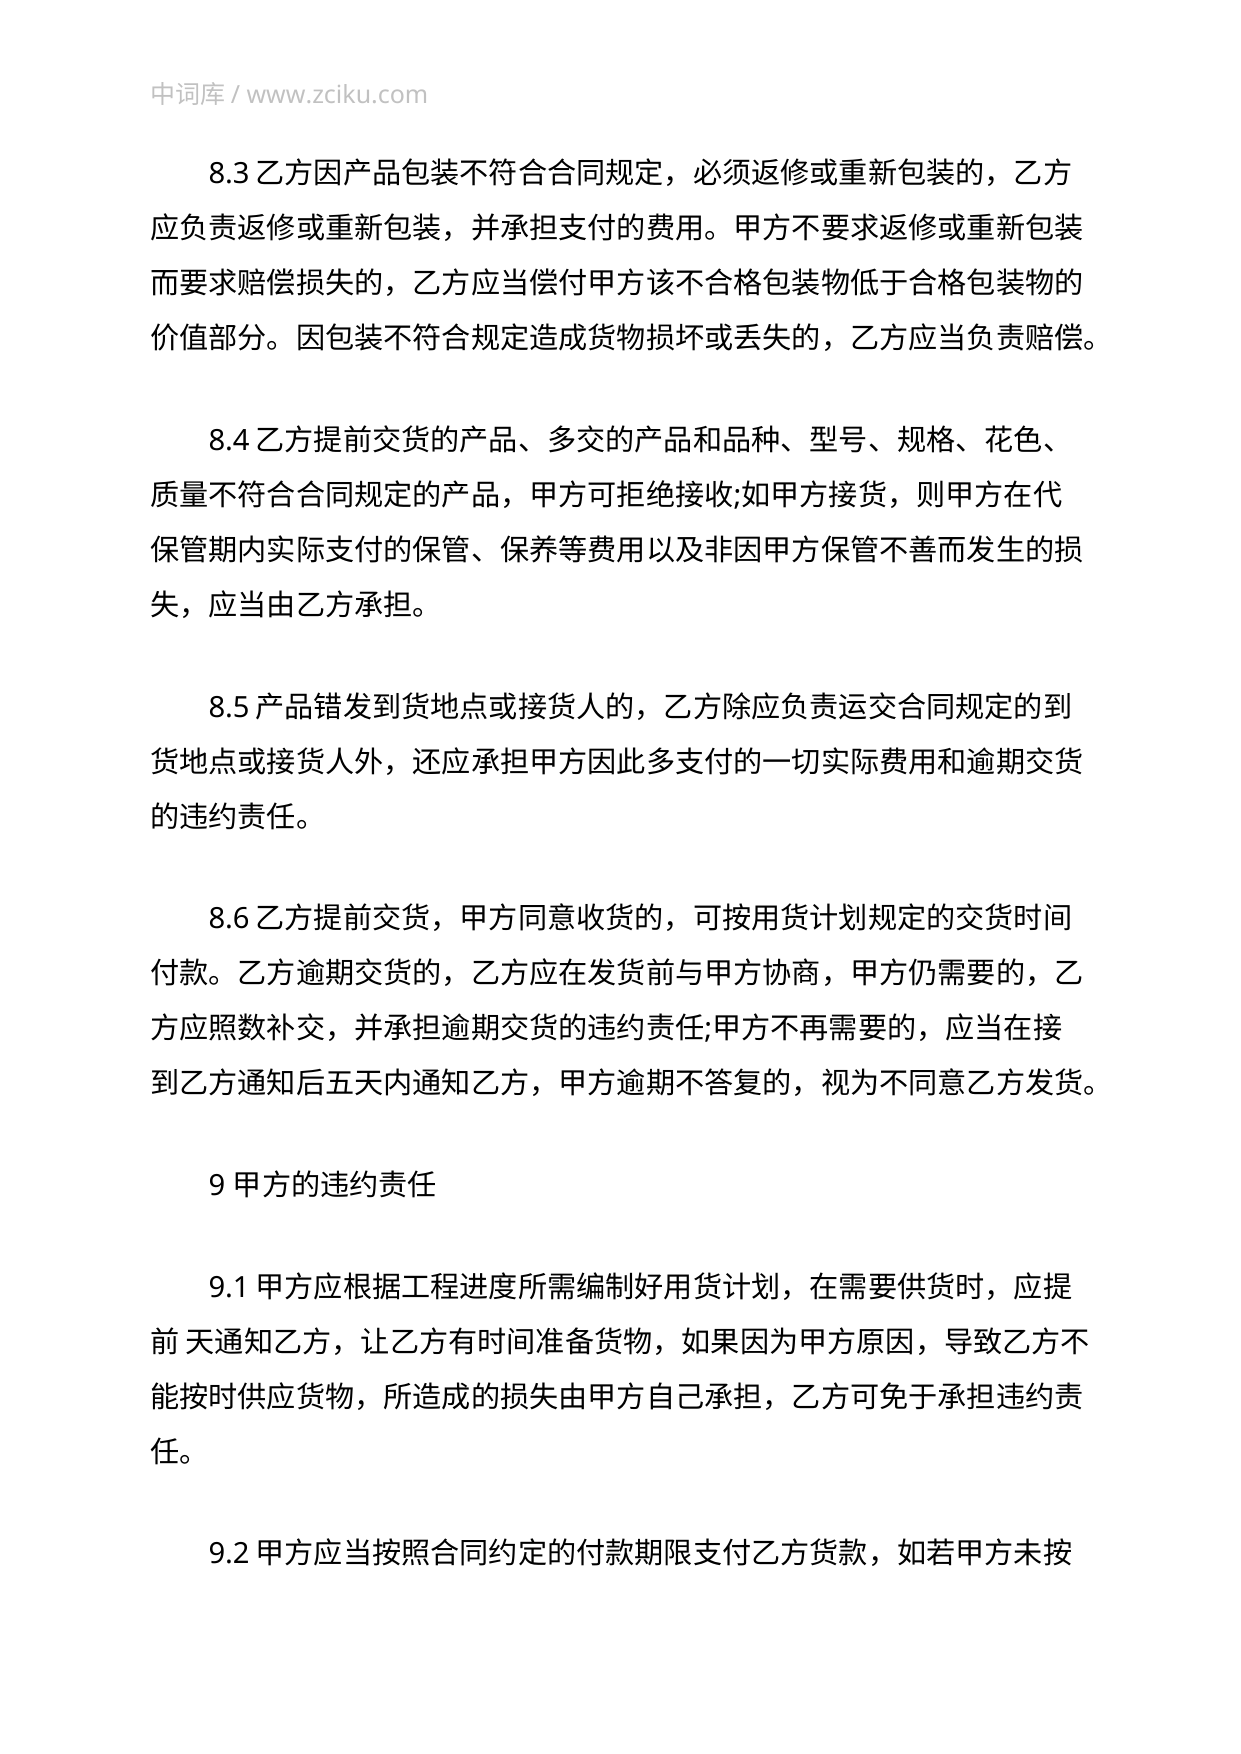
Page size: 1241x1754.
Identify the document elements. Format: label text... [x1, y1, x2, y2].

text 8.5产品错发到货地点或接货人的，乙方除应负责运交合同规定的到货地点或接货人外，还应承担甲方因此多支付的一切实际费用和逾期交货的违约责任。 [150, 683, 1090, 835]
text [150, 1530, 1090, 1572]
text 8.4乙方提前交货的产品、多交的产品和品种、型号、规格、花色、质量不符合合同规定的产品，甲方可拒绝接收;如甲方接货，则甲方在代保管期内实际支付的保管、保养等费用以及非因甲方保管不善而发生的损失，应当由乙方承担。 [150, 417, 1090, 624]
text 8.6乙方提前交货，甲方同意收货的，可按用货计划规定的交货时间付款。乙方逾期交货的，乙方应在发货前与甲方协商，甲方仍需要的，乙方应照数补交，并承担逾期交货的违约责任;甲方不再需要的，应当在接到乙方通知后五天内通知乙方，甲方逾期不答复的，视为不同意乙方发货。 [150, 895, 1090, 1102]
text 9.1甲方应根据工程进度所需编制好用货计划，在需要供货时，应提前 天通知乙方，让乙方有时间准备货物，如果因为甲方原因，导致乙方不能按时供应货物，所造成的损失由甲方自己承担，乙方可免于承担违约责任。 [150, 1263, 1090, 1471]
text 9 甲方的违约责任 [150, 1162, 1090, 1204]
text 8.3乙方因产品包装不符合合同规定，必须返修或重新包装的，乙方应负责返修或重新包装，并承担支付的费用。甲方不要求返修或重新包装而要求赔偿损失的，乙方应当偿付甲方该不合格包装物低于合格包装物的价值部分。因包装不符合规定造成货物损坏或丢失的，乙方应当负责赔偿。 [150, 150, 1090, 357]
